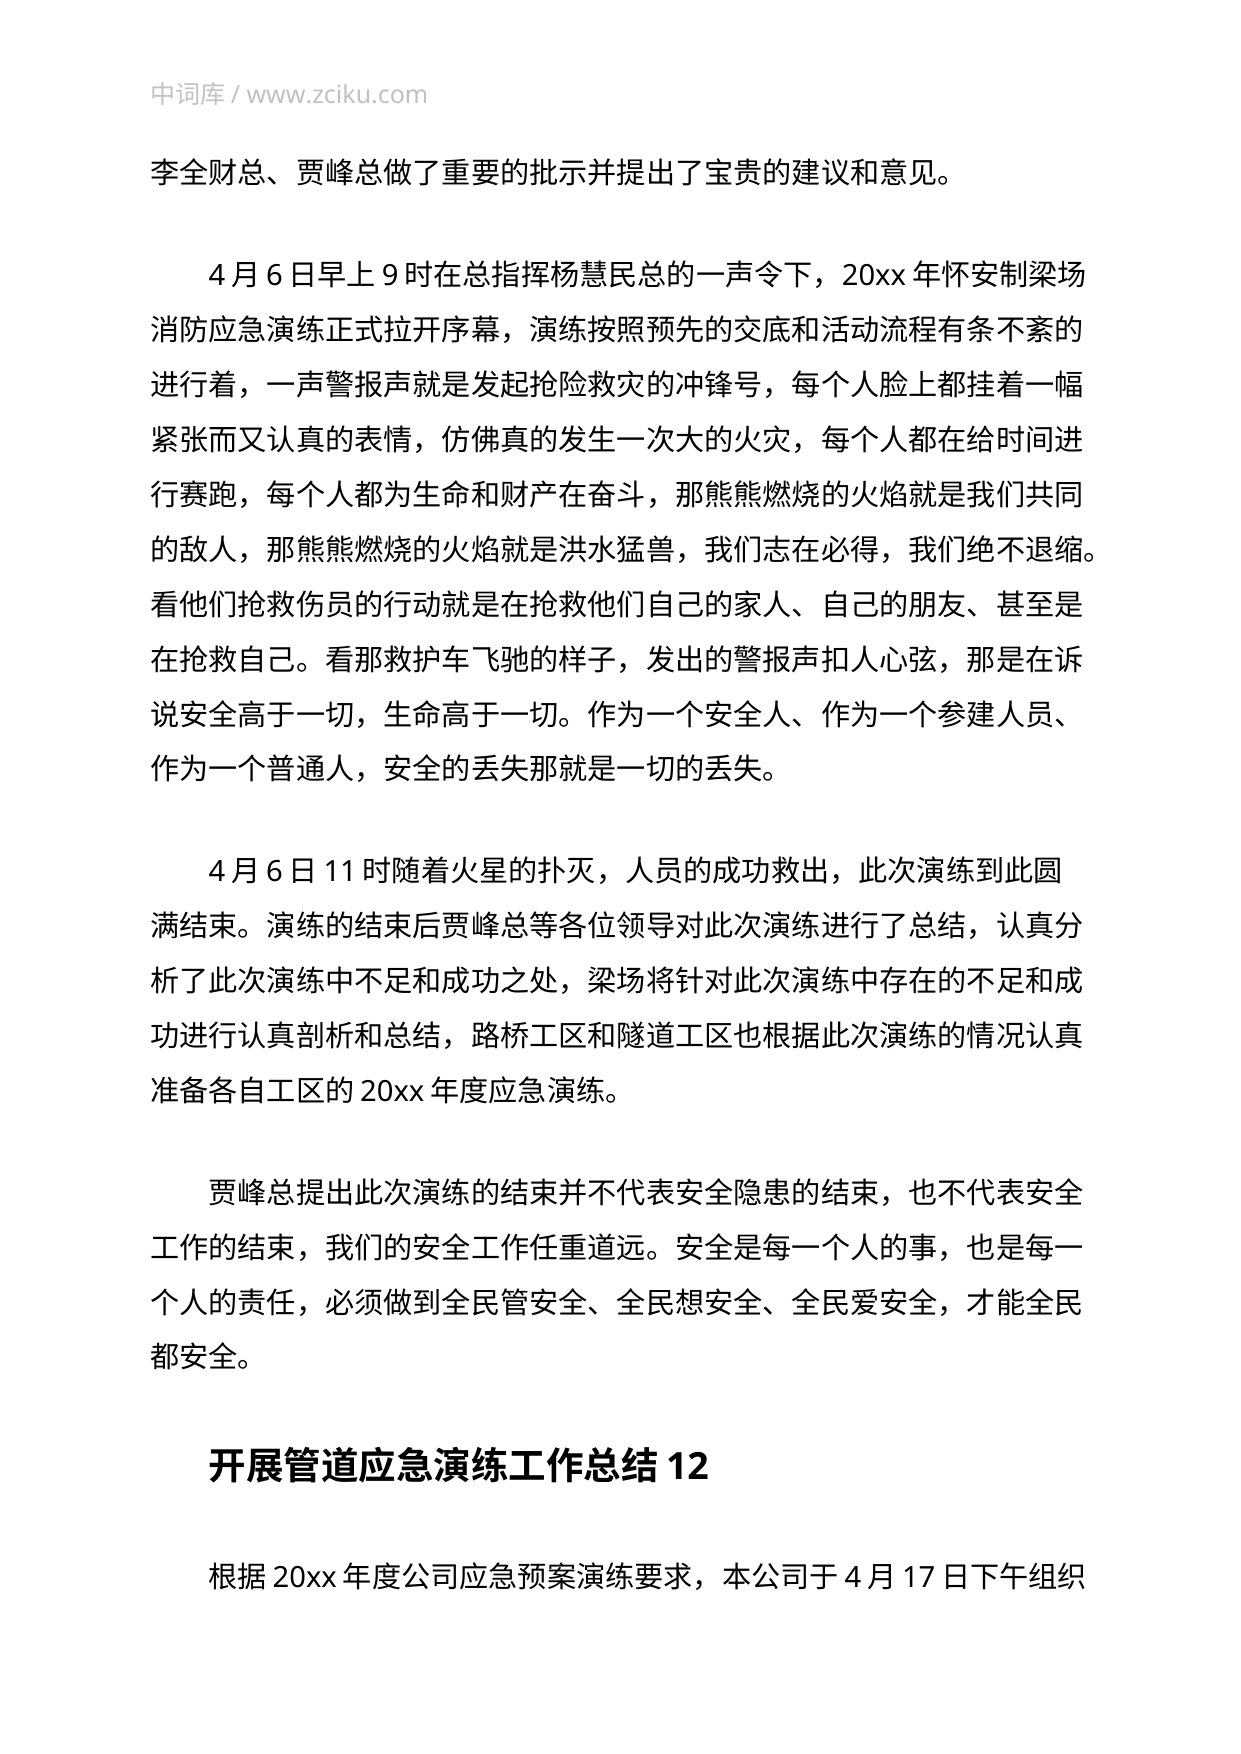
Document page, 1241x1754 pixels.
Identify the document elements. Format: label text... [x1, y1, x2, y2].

text 贾峰总提出此次演练的结束并不代表安全隐患的结束，也不代表安全工作的结束，我们的安全工作任重道远。安全是每一个人的事，也是每一个人的责任，必须做到全民管安全、全民想安全、全民爱安全，才能全民都安全。 [150, 1169, 1090, 1376]
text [150, 150, 1090, 192]
text 4月6日早上9时在总指挥杨慧民总的一声令下，20xx年怀安制梁场消防应急演练正式拉开序幕，演练按照预先的交底和活动流程有条不紊的进行着，一声警报声就是发起抢险救灾的冲锋号，每个人脸上都挂着一幅紧张而又认真的表情，仿佛真的发生一次大的火灾，每个人都在给时间进行赛跑，每个人都为生命和财产在奋斗，那熊熊燃烧的火焰就是我们共同的敌人，那熊熊燃烧的火焰就是洪水猛兽，我们志在必得，我们绝不退缩。看他们抢救伤员的行动就是在抢救他们自己的家人、自己的朋友、甚至是在抢救自己。看那救护车飞驰的样子，发出的警报声扣人心弦，那是在诉说安全高于一切，生命高于一切。作为一个安全人、作为一个参建人员、作为一个普通人，安全的丢失那就是一切的丢失。 [150, 252, 1090, 788]
text 开展管道应急演练工作总结12 [150, 1436, 1090, 1490]
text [150, 1553, 1090, 1596]
text 4月6日11时随着火星的扑灭，人员的成功救出，此次演练到此圆满结束。演练的结束后贾峰总等各位领导对此次演练进行了总结，认真分析了此次演练中不足和成功之处，梁场将针对此次演练中存在的不足和成功进行认真剖析和总结，路桥工区和隧道工区也根据此次演练的情况认真准备各自工区的20xx年度应急演练。 [150, 848, 1090, 1110]
